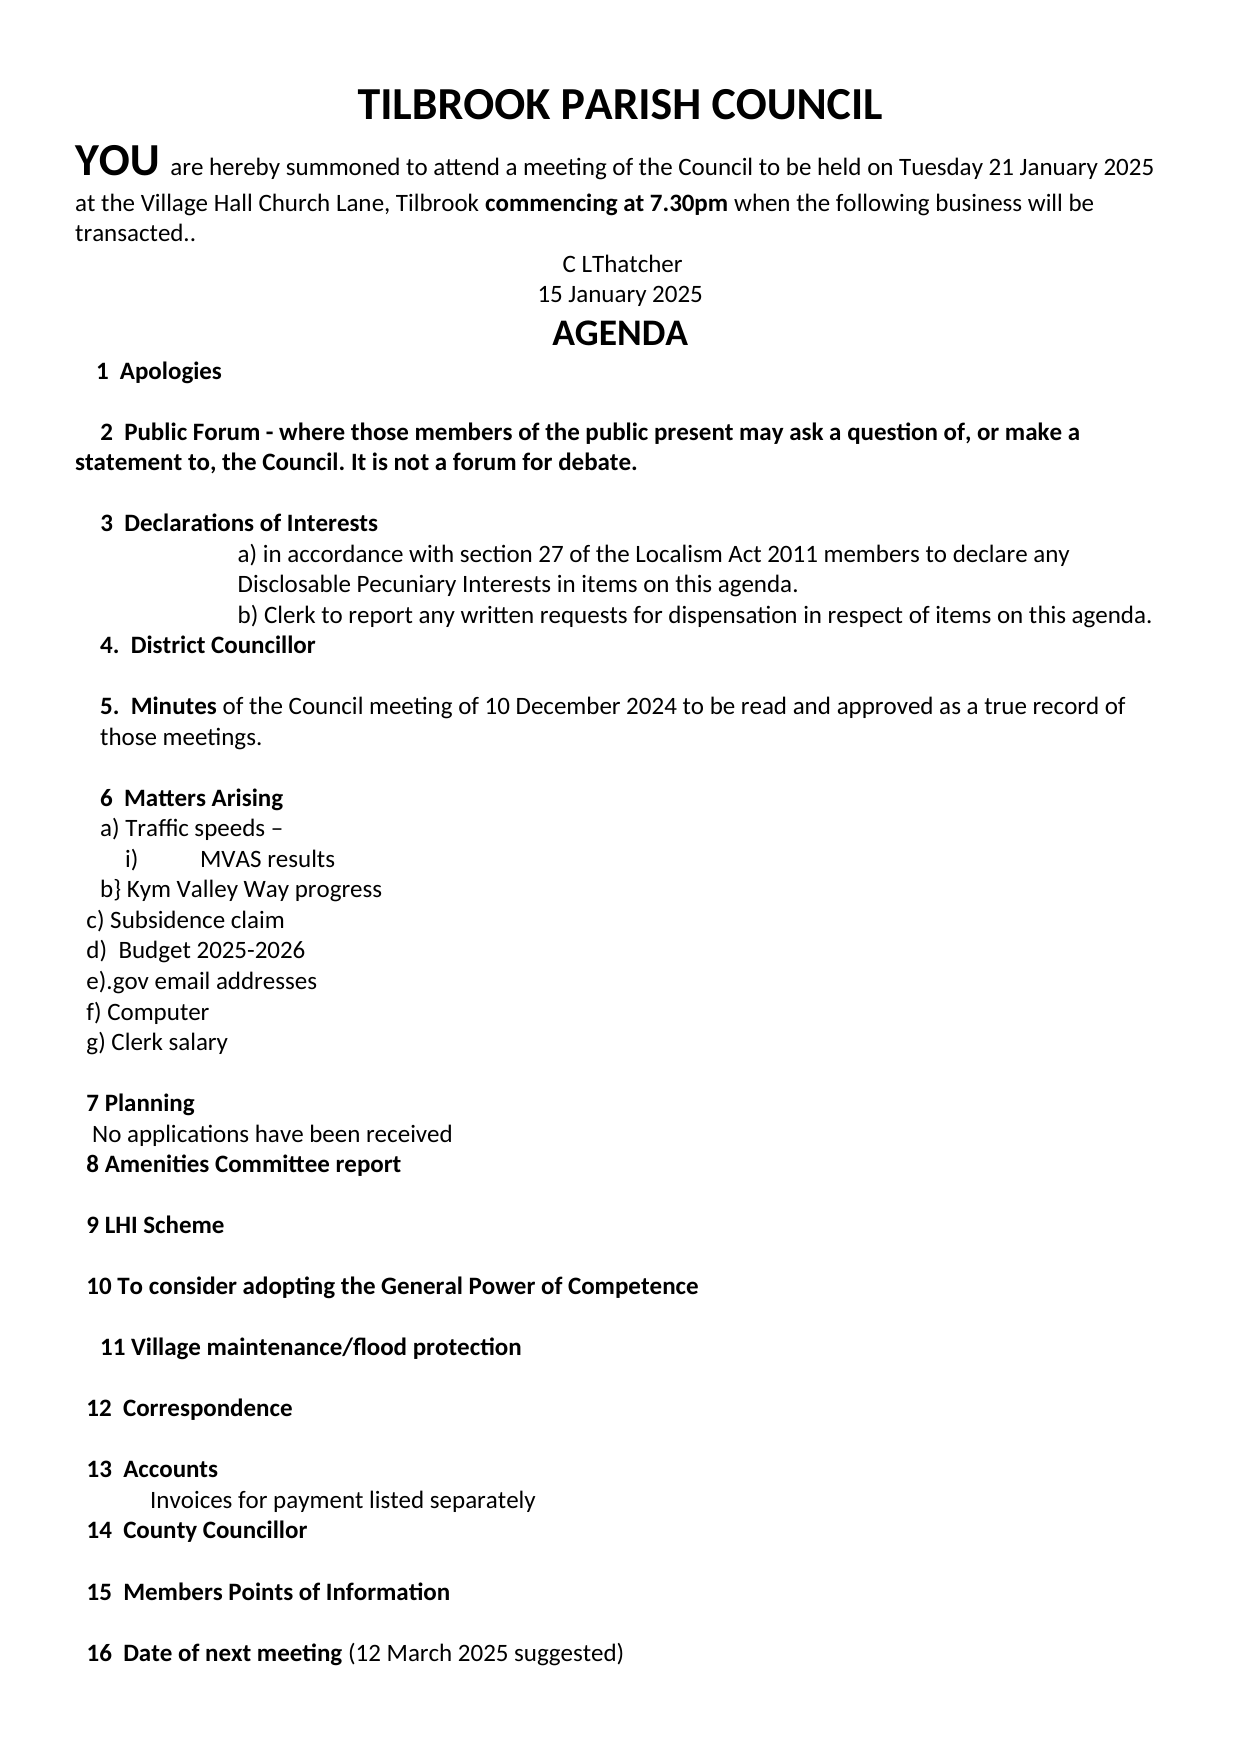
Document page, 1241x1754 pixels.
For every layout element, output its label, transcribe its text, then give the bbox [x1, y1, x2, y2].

text 12 Correspondence [75, 1392, 1165, 1423]
text 13 Accounts [75, 1453, 1165, 1484]
list Traffic speeds – [100, 813, 1165, 843]
text f) Computer [75, 996, 1165, 1026]
text c) Subsidence claim [75, 904, 1165, 935]
text e).gov email addresses [75, 965, 1165, 996]
text 10 To consider adopting the General Power of Competence [75, 1270, 1165, 1301]
text 3 Declarations of Interests [75, 507, 1165, 538]
text 15 January 2025 [75, 278, 1165, 309]
text C LThatcher [75, 248, 1165, 278]
text d) Budget 2025-2026 [75, 935, 1165, 965]
text 7 Planning [75, 1087, 1165, 1118]
text AGENDA [75, 309, 1165, 355]
text 2 Public Forum - where those members of the public present may ask a question of, or make a statement to, the Council. It is not a forum for debate. [75, 416, 1165, 477]
list Minutes of the Council meeting of 10 December 2024 to be read and approved as a true record of those meetings. [100, 691, 1165, 752]
list District Councillor [100, 629, 1165, 660]
text 15 Members Points of Information [75, 1576, 1165, 1606]
text 14 County Councillor [75, 1514, 1165, 1545]
text 9 LHI Scheme [75, 1209, 1165, 1240]
text TILBROOK PARISH COUNCIL [75, 75, 1165, 131]
text Invoices for payment listed separately [150, 1484, 1165, 1514]
text 6 Matters Arising [100, 782, 1165, 813]
list in accordance with section 27 of the Localism Act 2011 members to declare any Disclosable Pecuniary Interests in items on this agenda. [237, 538, 1165, 599]
text 16 Date of next meeting (12 March 2025 suggested) [75, 1637, 1165, 1667]
text 1 Apologies [96, 355, 1165, 385]
text YOU are hereby summoned to attend a meeting of the Council to be held on Tuesday 21 January 2025 at the Village Hall Church Lane, Tilbrook commencing at 7.30pm when the following business will be transacted.. [75, 131, 1165, 248]
list MVAS results [125, 843, 1165, 874]
list Clerk to report any written requests for dispensation in respect of items on this agenda. [237, 599, 1165, 629]
list b} Kym Valley Way progress [100, 874, 1165, 904]
text No applications have been received [75, 1118, 1165, 1148]
text 8 Amenities Committee report [75, 1148, 1165, 1179]
text 11 Village maintenance/flood protection [100, 1331, 1165, 1362]
text g) Clerk salary [75, 1026, 1165, 1057]
